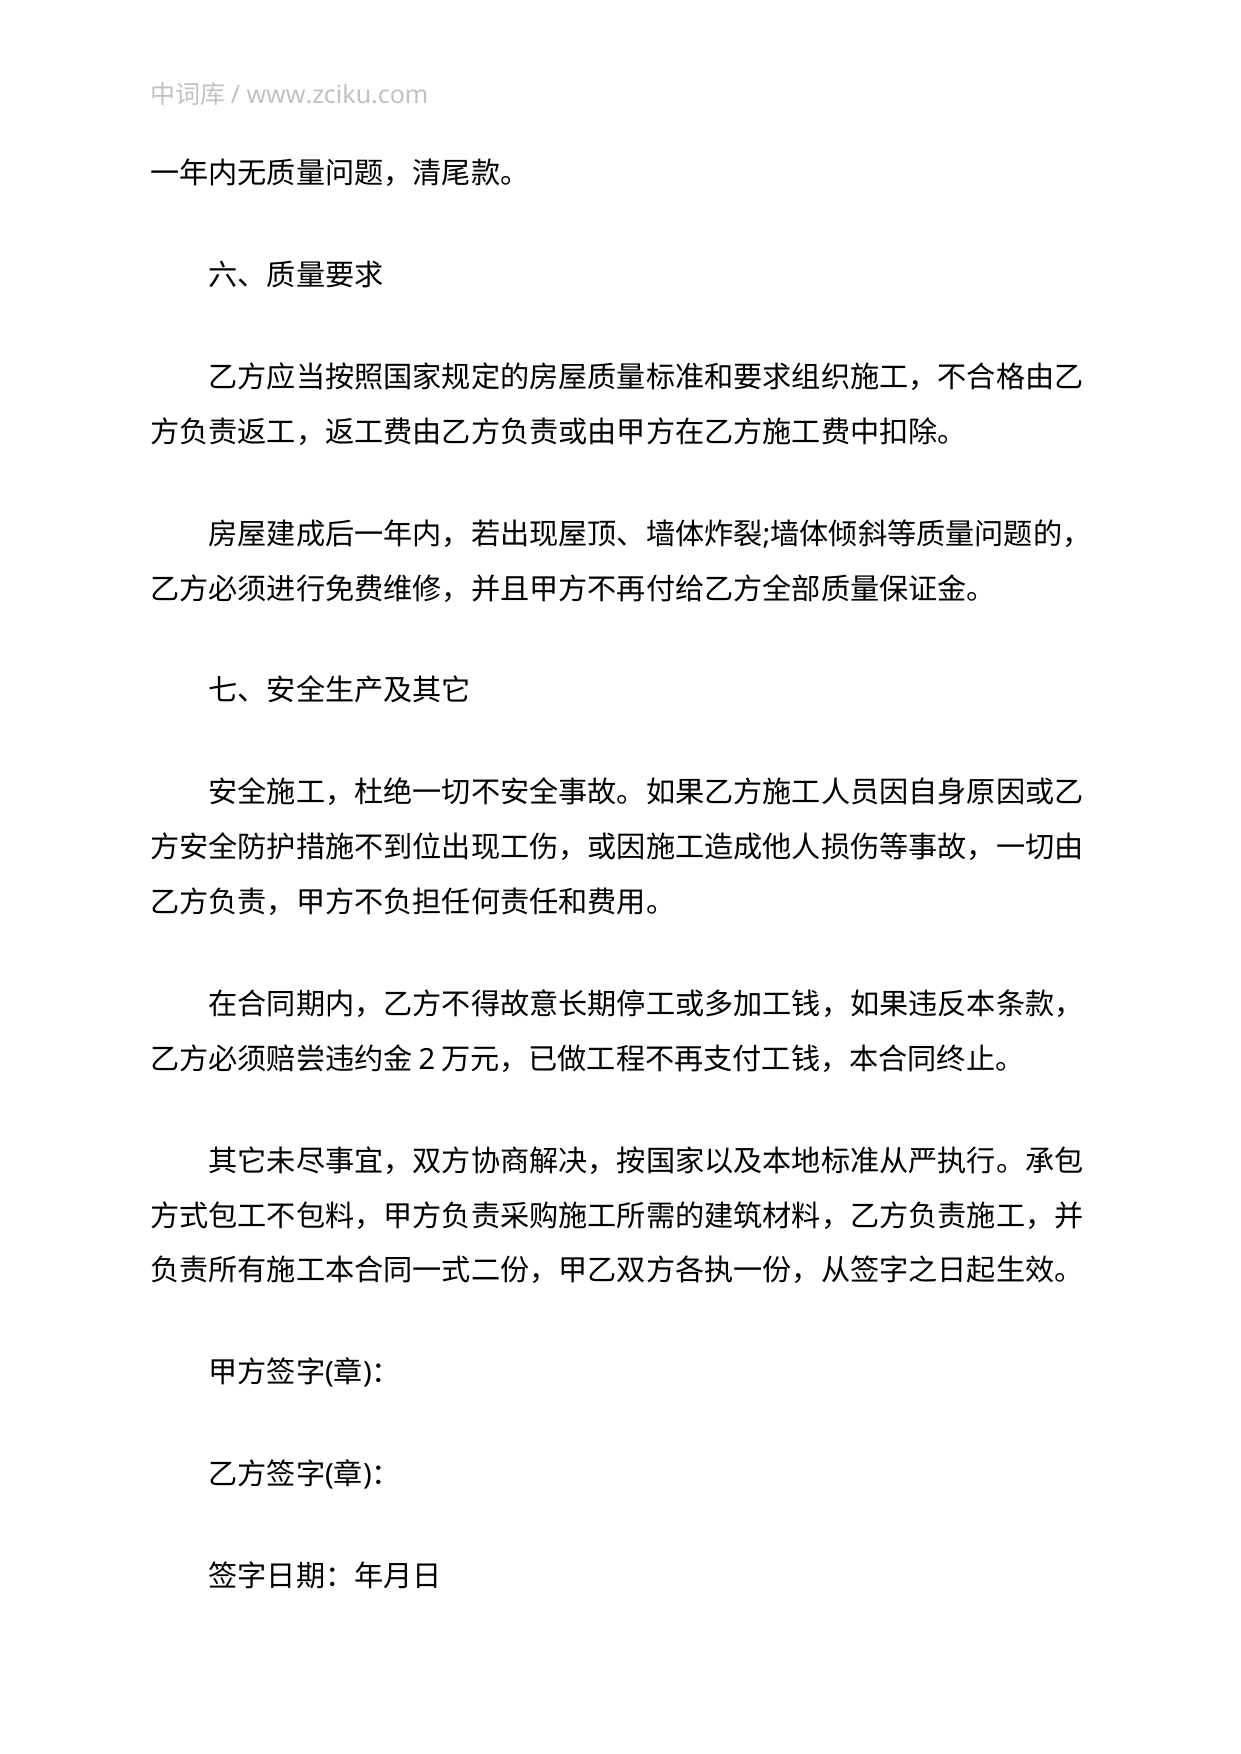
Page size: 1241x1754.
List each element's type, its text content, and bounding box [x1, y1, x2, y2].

text 其它未尽事宜，双方协商解决，按国家以及本地标准从严执行。承包方式包工不包料，甲方负责采购施工所需的建筑材料，乙方负责施工，并负责所有施工本合同一式二份，甲乙双方各执一份，从签字之日起生效。 [150, 1137, 1090, 1289]
text 乙方签字(章)： [150, 1451, 1090, 1493]
text 六、质量要求 [150, 252, 1090, 294]
text 安全施工，杜绝一切不安全事故。如果乙方施工人员因自身原因或乙方安全防护措施不到位出现工伤，或因施工造成他人损伤等事故，一切由乙方负责，甲方不负担任何责任和费用。 [150, 769, 1090, 921]
text 签字日期：年月日 [150, 1553, 1090, 1595]
text 七、安全生产及其它 [150, 667, 1090, 709]
text 房屋建成后一年内，若出现屋顶、墙体炸裂;墙体倾斜等质量问题的，乙方必须进行免费维修，并且甲方不再付给乙方全部质量保证金。 [150, 510, 1090, 607]
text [150, 150, 1090, 192]
text 甲方签字(章)： [150, 1349, 1090, 1391]
text 乙方应当按照国家规定的房屋质量标准和要求组织施工，不合格由乙方负责返工，返工费由乙方负责或由甲方在乙方施工费中扣除。 [150, 353, 1090, 451]
text 在合同期内，乙方不得故意长期停工或多加工钱，如果违反本条款，乙方必须赔尝违约金2万元，已做工程不再支付工钱，本合同终止。 [150, 980, 1090, 1078]
